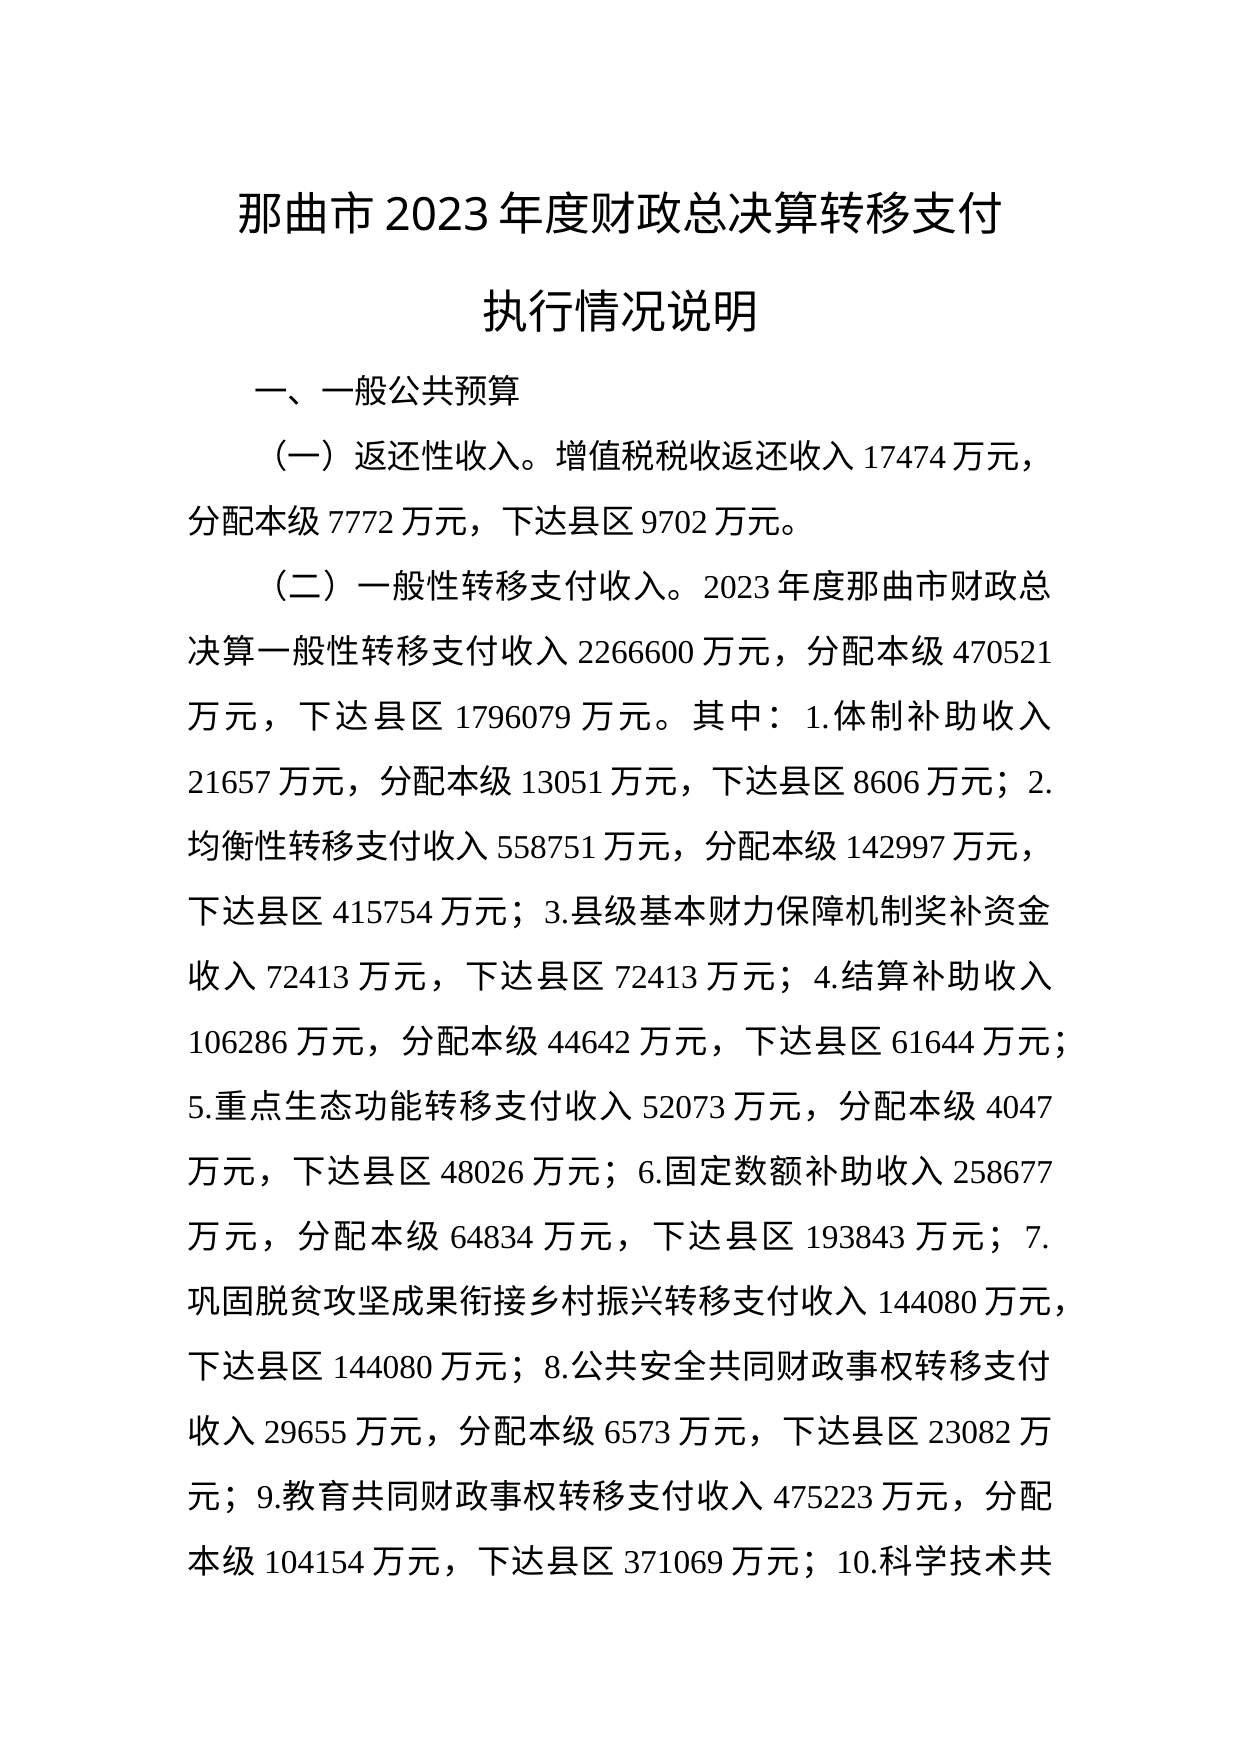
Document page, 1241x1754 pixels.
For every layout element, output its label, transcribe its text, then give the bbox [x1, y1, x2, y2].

text 执行情况说明 [187, 259, 1053, 357]
text 那曲市2023年度财政总决算转移支付 [187, 162, 1053, 259]
text 一、一般公共预算 [187, 357, 1053, 422]
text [187, 552, 1053, 1592]
text （一）返还性收入。增值税税收返还收入17474万元，分配本级7772万元，下达县区9702万元。 [187, 422, 1053, 552]
